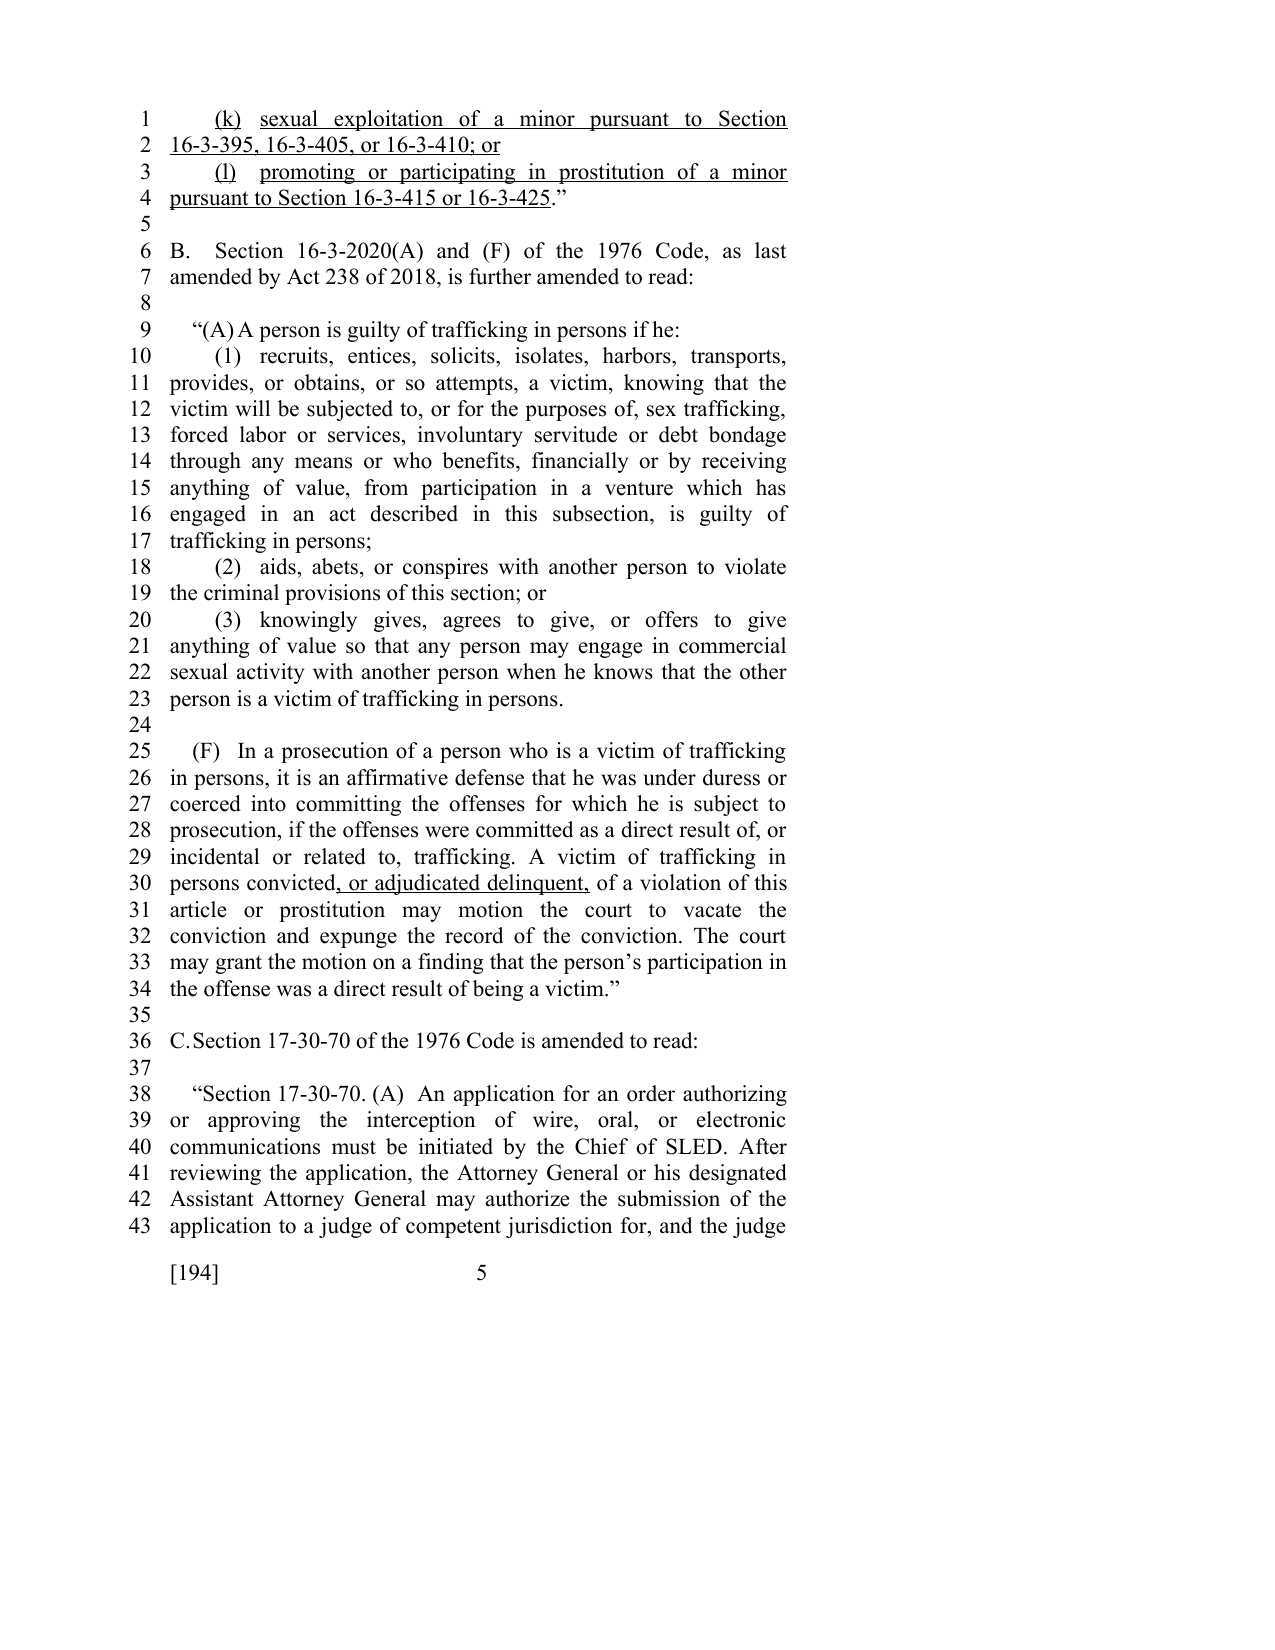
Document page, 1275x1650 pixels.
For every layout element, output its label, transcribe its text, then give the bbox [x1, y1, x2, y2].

text B. Section 16-3-2020(A) and (F) of the 1976 Code, as last amended by Act 238 of 2018, is further amended to read: [169, 237, 787, 289]
text “(A) A person is guilty of trafficking in persons if he: [169, 316, 787, 342]
text (F) In a prosecution of a person who is a victim of trafficking in persons, it is an affirmative defense that he was under duress or coerced into committing the offenses for which he is subject to prosecution, if the offenses were committed as a direct result of, or incidental or related to, trafficking. A victim of trafficking in persons convicted, or adjudicated delinquent, of a violation of this article or prostitution may motion the court to vacate the conviction and expunge the record of the conviction. The court may grant the motion on a finding that the person’s participation in the offense was a direct result of being a victim.” [169, 737, 787, 1001]
text C. Section 17-30-70 of the 1976 Code is amended to read: [169, 1027, 787, 1054]
text (k) sexual exploitation of a minor pursuant to Section 16-3-395, 16-3-405, or 16-3-410; or [169, 105, 787, 158]
text (2) aids, abets, or conspires with another person to violate the criminal provisions of this section; or [169, 553, 787, 606]
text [169, 1080, 787, 1238]
text (1) recruits, entices, solicits, isolates, harbors, transports, provides, or obtains, or so attempts, a victim, knowing that the victim will be subjected to, or for the purposes of, sex trafficking, forced labor or services, involuntary servitude or debt bondage through any means or who benefits, financially or by receiving anything of value, from participation in a venture which has engaged in an act described in this subsection, is guilty of trafficking in persons; [169, 342, 787, 553]
text (l) promoting or participating in prostitution of a minor pursuant to Section 16-3-415 or 16-3-425.” [169, 158, 787, 210]
text (3) knowingly gives, agrees to give, or offers to give anything of value so that any person may engage in commercial sexual activity with another person when he knows that the other person is a victim of trafficking in persons. [169, 606, 787, 711]
